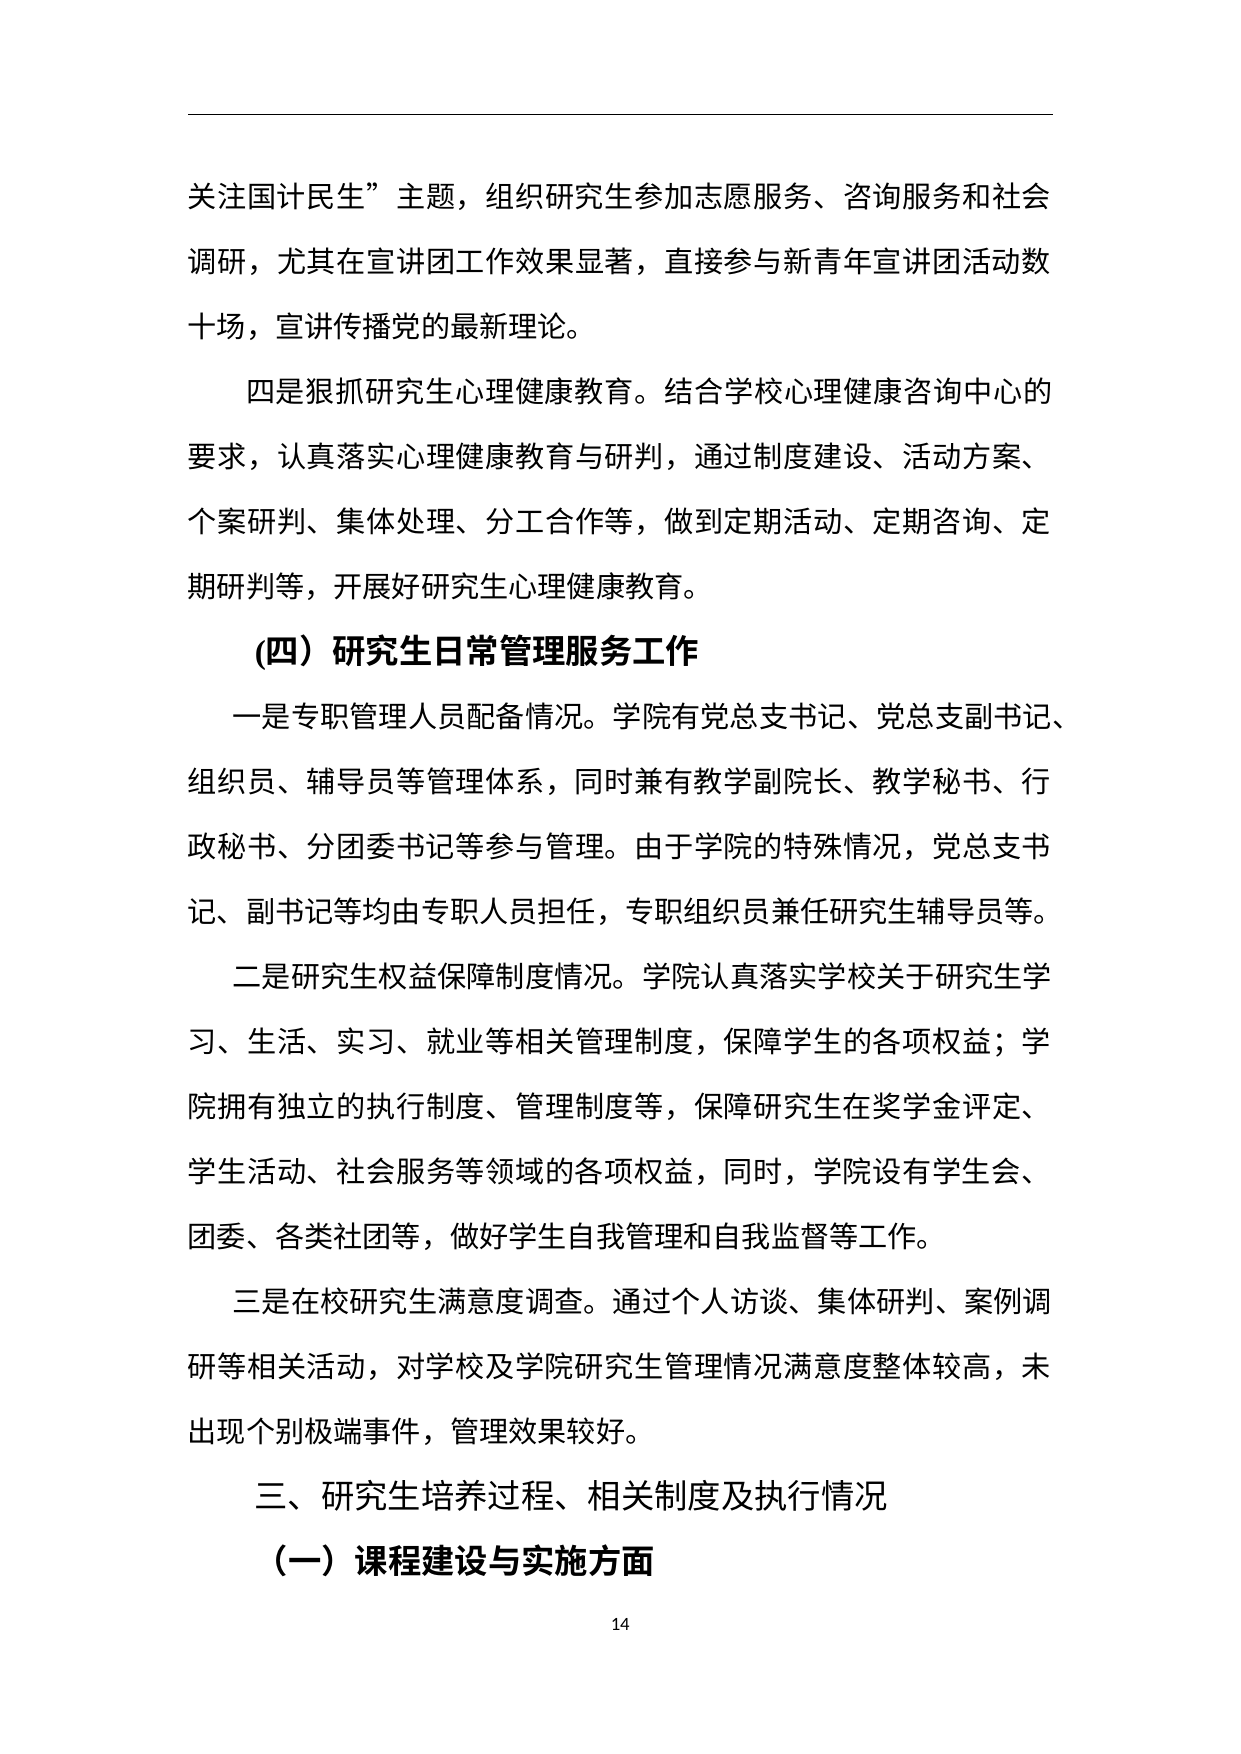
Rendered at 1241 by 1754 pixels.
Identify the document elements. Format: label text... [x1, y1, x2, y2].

subtitle (四）研究生日常管理服务工作 [187, 617, 1053, 682]
text 一是专职管理人员配备情况。学院有党总支书记、党总支副书记、组织员、辅导员等管理体系，同时兼有教学副院长、教学秘书、行政秘书、分团委书记等参与管理。由于学院的特殊情况，党总支书记、副书记等均由专职人员担任，专职组织员兼任研究生辅导员等。 [187, 682, 1053, 942]
text 二是研究生权益保障制度情况。学院认真落实学校关于研究生学习、生活、实习、就业等相关管理制度，保障学生的各项权益；学院拥有独立的执行制度、管理制度等，保障研究生在奖学金评定、学生活动、社会服务等领域的各项权益，同时，学院设有学生会、团委、各类社团等，做好学生自我管理和自我监督等工作。 [187, 942, 1053, 1267]
subtitle 四是狠抓研究生心理健康教育。结合学校心理健康咨询中心的要求，认真落实心理健康教育与研判，通过制度建设、活动方案、个案研判、集体处理、分工合作等，做到定期活动、定期咨询、定期研判等，开展好研究生心理健康教育。 [187, 357, 1053, 617]
text 三、研究生培养过程、相关制度及执行情况 [187, 1462, 1053, 1527]
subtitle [187, 162, 1053, 357]
subtitle （一）课程建设与实施方面 [187, 1527, 1053, 1592]
text 三是在校研究生满意度调查。通过个人访谈、集体研判、案例调研等相关活动，对学校及学院研究生管理情况满意度整体较高，未出现个别极端事件，管理效果较好。 [187, 1267, 1053, 1462]
